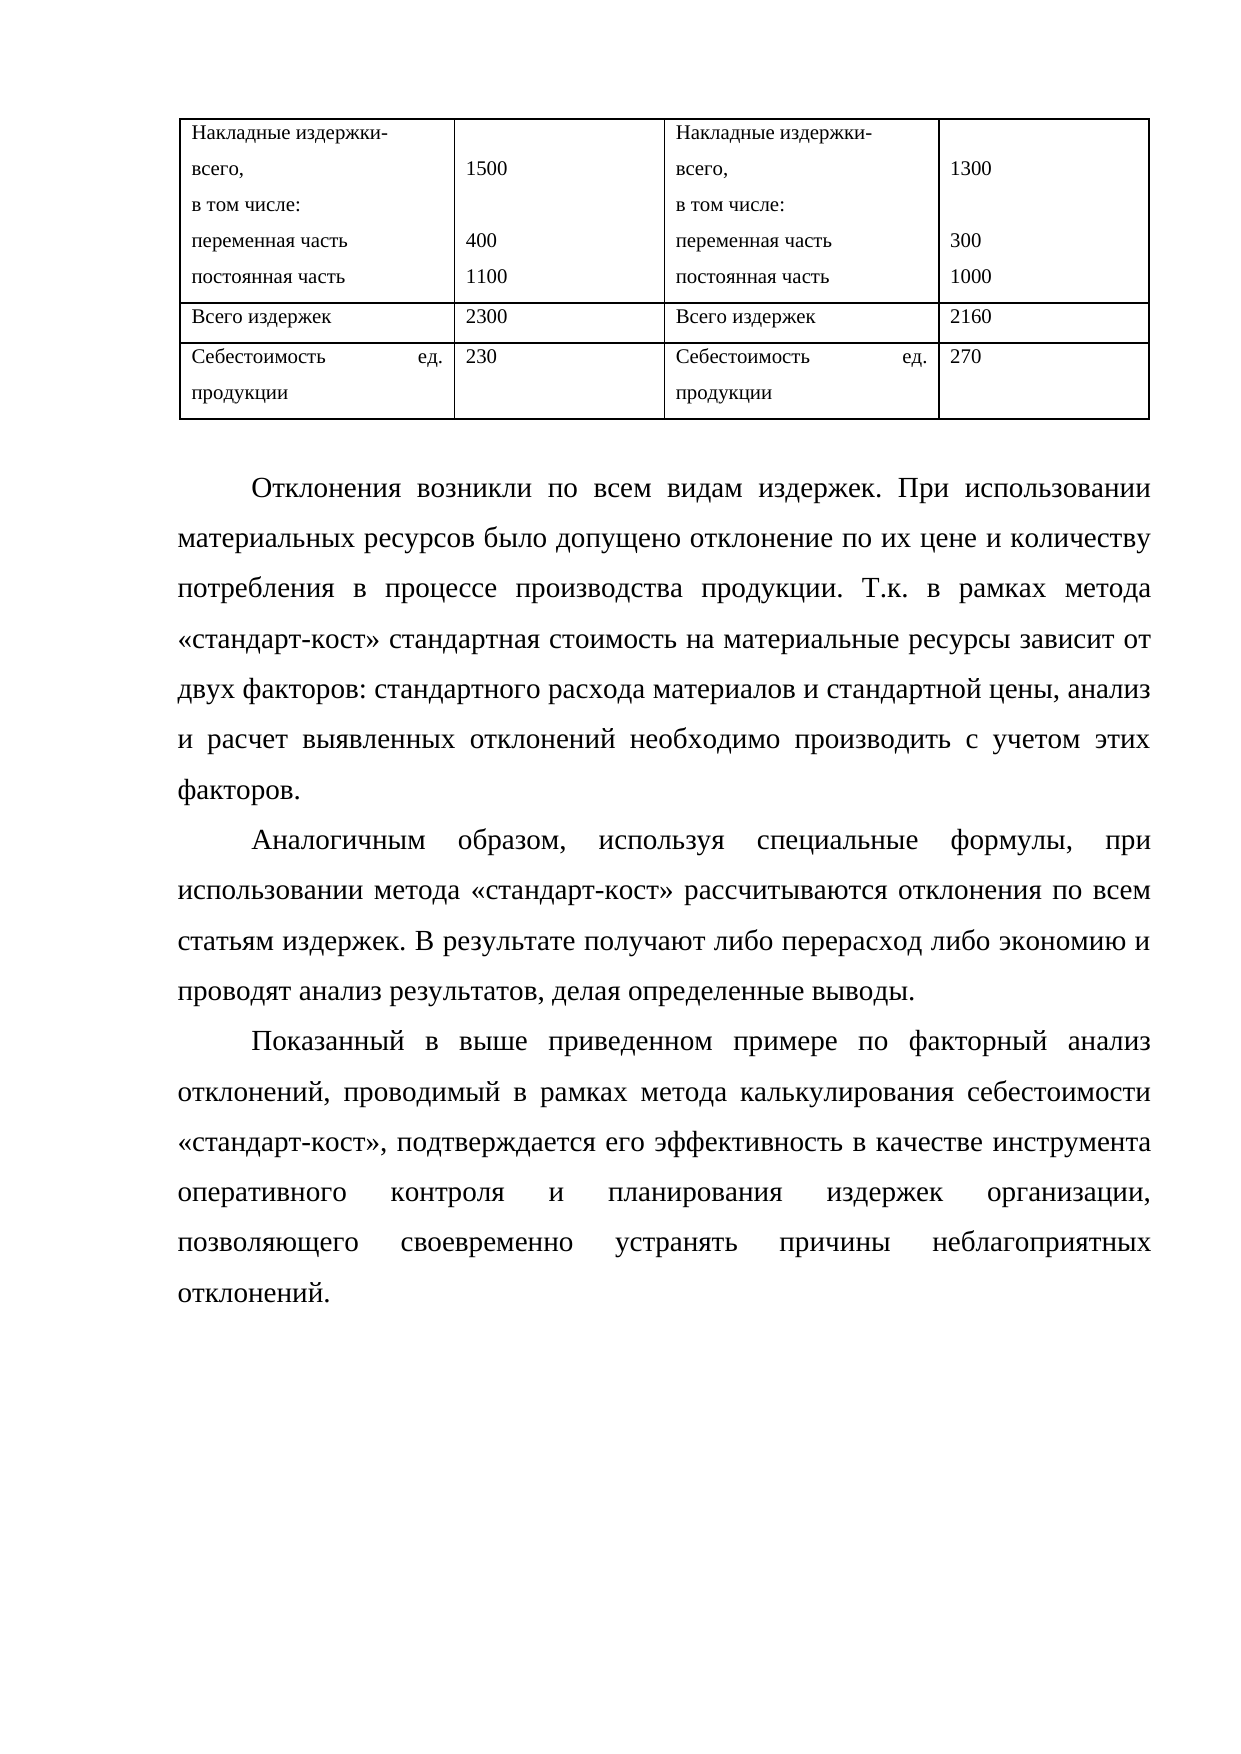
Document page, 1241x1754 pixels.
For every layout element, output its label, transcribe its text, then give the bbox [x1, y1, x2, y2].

table_cell Себестоимость ед. продукции [665, 344, 938, 418]
table_cell 2300 [455, 304, 664, 342]
text Отклонения возникли по всем видам издержек. При использовании материальных ресурсов было допущено отклонение по их цене и количеству потребления в процессе производства продукции. Т.к. в рамках метода «стандарт-кост» стандартная стоимость на материальные ресурсы зависит от двух факторов: стандартного расхода материалов и стандартной цены, анализ и расчет выявленных отклонений необходимо производить с учетом этих факторов. [177, 470, 1152, 805]
table_cell Накладные издержки- всего, в том числе: переменная часть постоянная часть [665, 120, 938, 302]
text Показанный в выше приведенном примере по факторный анализ отклонений, проводимый в рамках метода калькулирования себестоимости «стандарт-кост», подтверждается его эффективность в качестве инструмента оперативного контроля и планирования издержек организации, позволяющего своевременно устранять причины неблагоприятных отклонений. [177, 1023, 1152, 1308]
table_cell 230 [455, 344, 664, 418]
table_cell Себестоимость ед. продукции [181, 344, 454, 418]
table_cell 1300 300 1000 [940, 120, 1148, 302]
table_cell 270 [940, 344, 1148, 418]
table_cell 2160 [940, 304, 1148, 342]
text Аналогичным образом, используя специальные формулы, при использовании метода «стандарт-кост» рассчитываются отклонения по всем статьям издержек. В результате получают либо перерасход либо экономию и проводят анализ результатов, делая определенные выводы. [177, 822, 1152, 1007]
table_cell Всего издержек [181, 304, 454, 342]
table_cell 1500 400 1100 [455, 120, 664, 302]
table_cell Всего издержек [665, 304, 938, 342]
table_cell Накладные издержки- всего, в том числе: переменная часть постоянная часть [181, 120, 454, 302]
